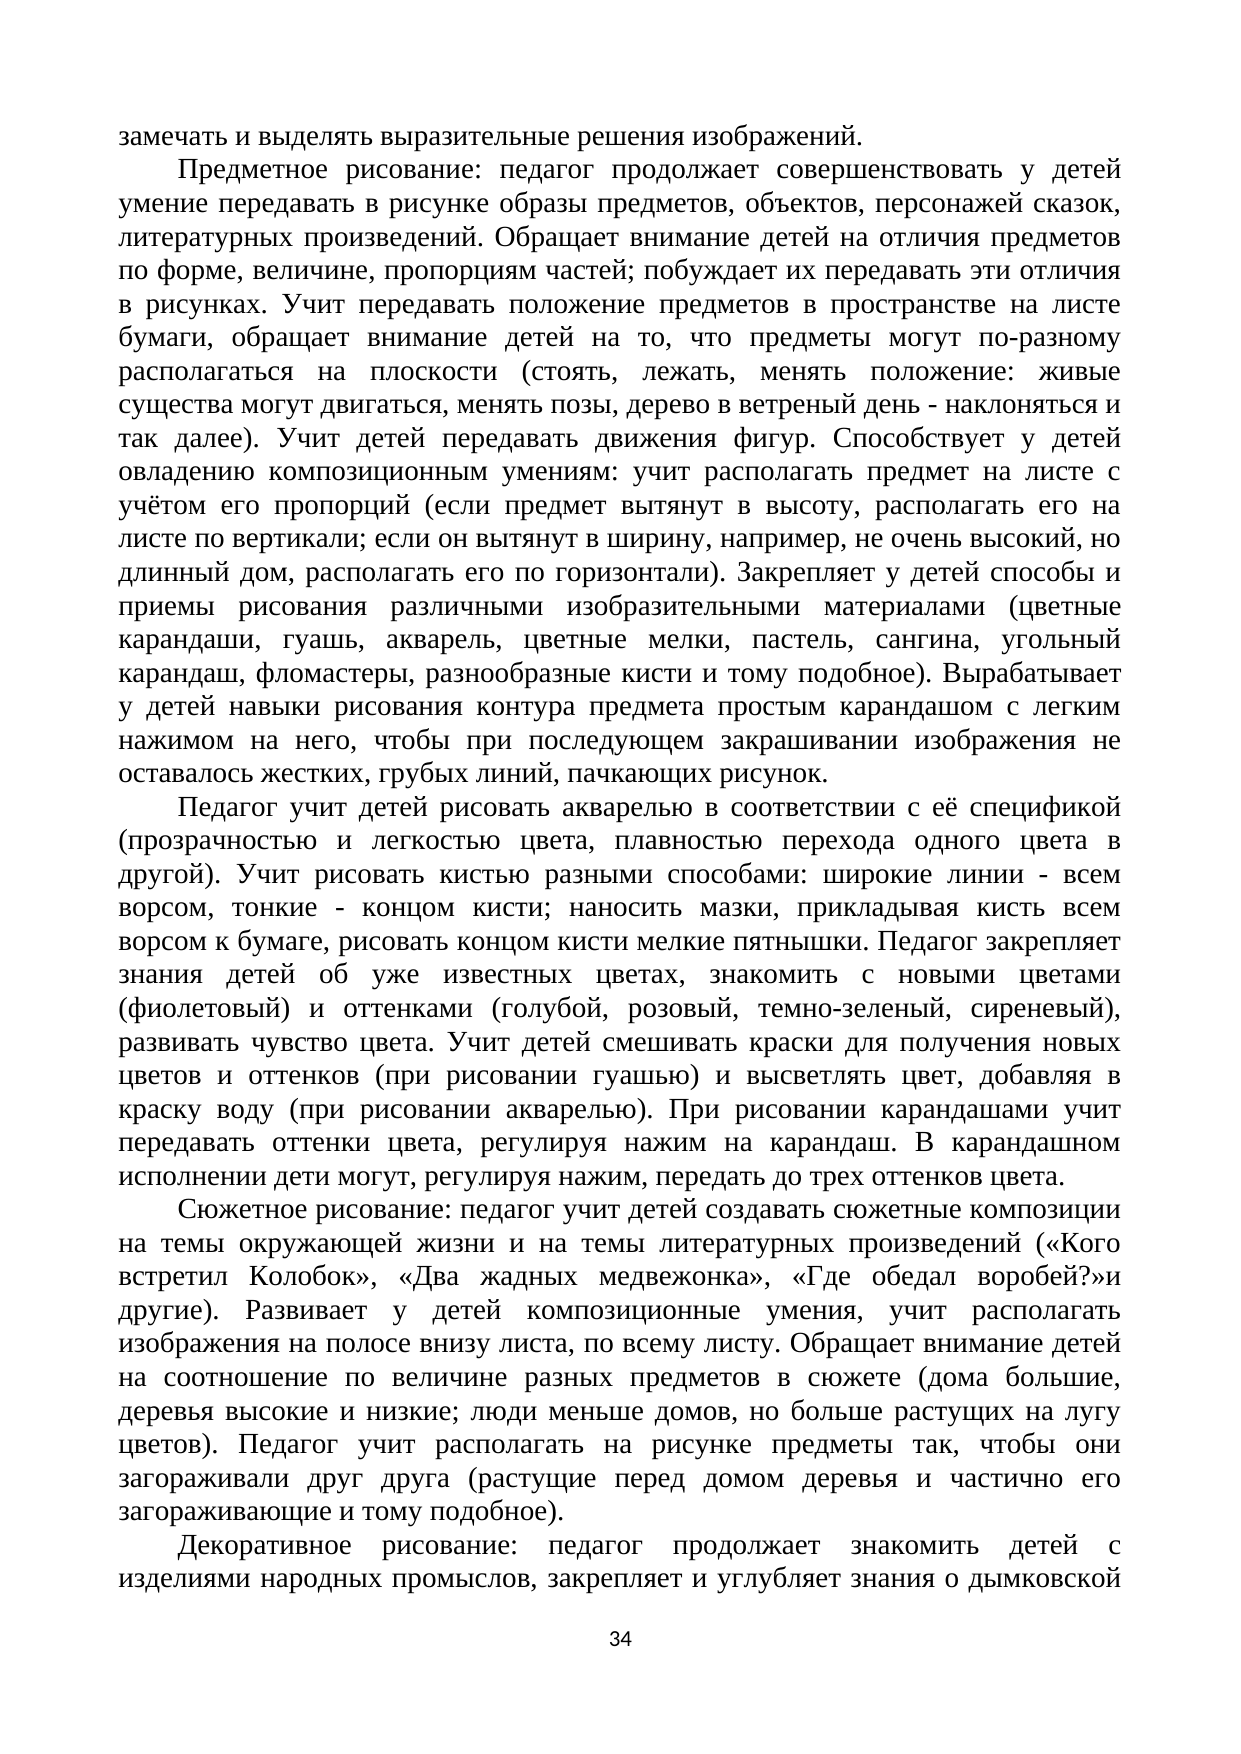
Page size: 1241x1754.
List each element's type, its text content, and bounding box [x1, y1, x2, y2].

text Предметное рисование: педагог продолжает совершенствовать у детей умение передавать в рисунке образы предметов, объектов, персонажей сказок, литературных произведений. Обращает внимание детей на отличия предметов по форме, величине, пропорциям частей; побуждает их передавать эти отличия в рисунках. Учит передавать положение предметов в пространстве на листе бумаги, обращает внимание детей на то, что предметы могут по-разному располагаться на плоскости (стоять, лежать, менять положение: живые существа могут двигаться, менять позы, дерево в ветреный день - наклоняться и так далее). Учит детей передавать движения фигур. Способствует у детей овладению композиционным умениям: учит располагать предмет на листе с учётом его пропорций (если предмет вытянут в высоту, располагать его на листе по вертикали; если он вытянут в ширину, например, не очень высокий, но длинный дом, располагать его по горизонтали). Закрепляет у детей способы и приемы рисования различными изобразительными материалами (цветные карандаши, гуашь, акварель, цветные мелки, пастель, сангина, угольный карандаш, фломастеры, разнообразные кисти и тому подобное). Вырабатывает у детей навыки рисования контура предмета простым карандашом с легким нажимом на него, чтобы при последующем закрашивании изображения не оставалось жестких, грубых линий, пачкающих рисунок. [118, 152, 1122, 789]
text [118, 118, 1122, 152]
text Сюжетное рисование: педагог учит детей создавать сюжетные композиции на темы окружающей жизни и на темы литературных произведений («Кого встретил Колобок», «Два жадных медвежонка», «Где обедал воробей?»и другие). Развивает у детей композиционные умения, учит располагать изображения на полосе внизу листа, по всему листу. Обращает внимание детей на соотношение по величине разных предметов в сюжете (дома большие, деревья высокие и низкие; люди меньше домов, но больше растущих на лугу цветов). Педагог учит располагать на рисунке предметы так, чтобы они загораживали друг друга (растущие перед домом деревья и частично его загораживающие и тому подобное). [118, 1191, 1122, 1527]
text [118, 1527, 1122, 1594]
text Педагог учит детей рисовать акварелью в соответствии с её спецификой (прозрачностью и легкостью цвета, плавностью перехода одного цвета в другой). Учит рисовать кистью разными способами: широкие линии - всем ворсом, тонкие - концом кисти; наносить мазки, прикладывая кисть всем ворсом к бумаге, рисовать концом кисти мелкие пятнышки. Педагог закрепляет знания детей об уже известных цветах, знакомить с новыми цветами (фиолетовый) и оттенками (голубой, розовый, темно-зеленый, сиреневый), развивать чувство цвета. Учит детей смешивать краски для получения новых цветов и оттенков (при рисовании гуашью) и высветлять цвет, добавляя в краску воду (при рисовании акварелью). При рисовании карандашами учит передавать оттенки цвета, регулируя нажим на карандаш. В карандашном исполнении дети могут, регулируя нажим, передать до трех оттенков цвета. [118, 789, 1122, 1191]
